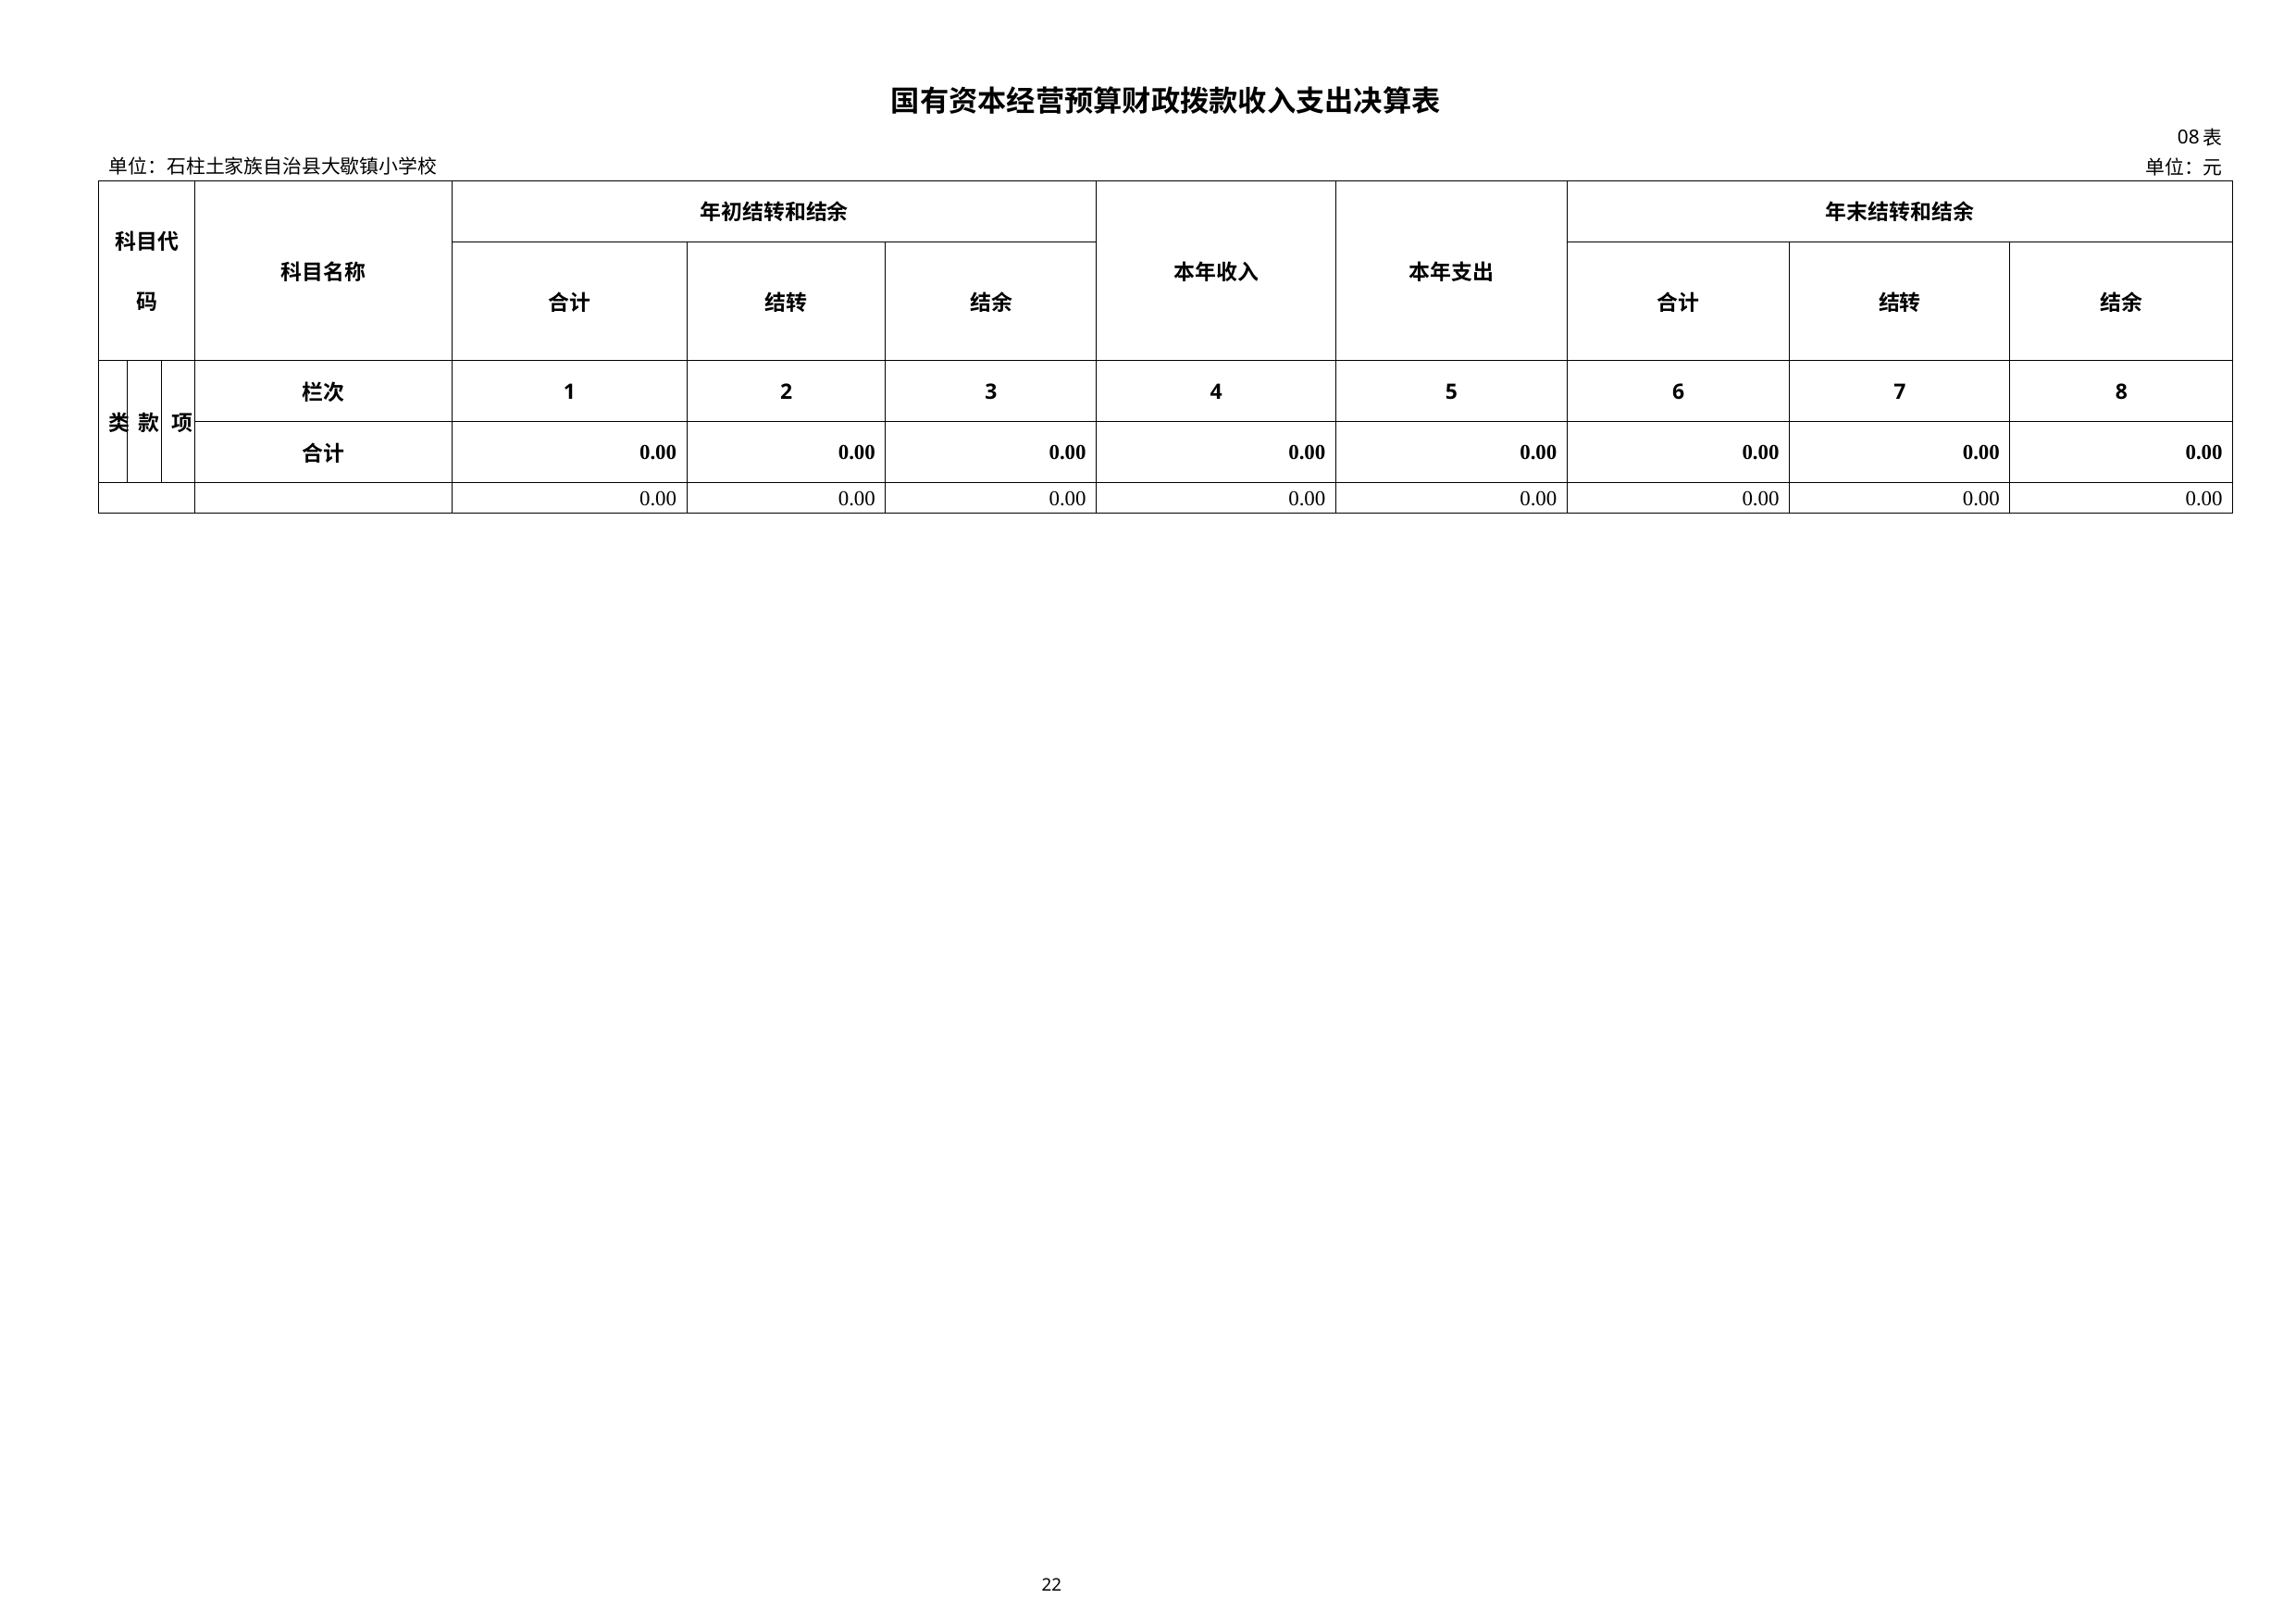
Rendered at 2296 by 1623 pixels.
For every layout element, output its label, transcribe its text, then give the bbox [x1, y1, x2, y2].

table_cell 7 [1790, 361, 2009, 421]
table_cell 单位：石柱土家族自治县大歇镇小学校 [98, 120, 2029, 180]
table_cell 结余 [886, 242, 1096, 360]
table_cell 1 [453, 361, 687, 421]
table_cell 8 [2010, 361, 2232, 421]
table_cell 5 [1336, 361, 1567, 421]
table_cell 年初结转和结余 [453, 181, 1096, 242]
table_cell 0.00 [1097, 483, 1335, 513]
table_cell 0.00 [1336, 422, 1567, 482]
table_cell 年末结转和结余 [1568, 181, 2232, 242]
table_cell [99, 483, 194, 513]
table_cell 0.00 [1336, 483, 1567, 513]
table_cell 合计 [1568, 242, 1789, 360]
table_cell 项 [162, 361, 194, 482]
table_cell 类 [99, 361, 127, 482]
table_cell 3 [886, 361, 1096, 421]
table_cell 0.00 [688, 483, 885, 513]
table_cell 结余 [2010, 242, 2232, 360]
table_cell [195, 483, 452, 513]
table_cell 单位：元 [2029, 150, 2233, 180]
table_cell 合计 [453, 242, 687, 360]
table_cell 0.00 [1568, 483, 1789, 513]
table_cell 0.00 [453, 422, 687, 482]
table_cell 合计 [195, 422, 452, 482]
table_cell 0.00 [1790, 483, 2009, 513]
table_header 国有资本经营预算财政拨款收入支出决算表 [98, 60, 2233, 119]
table_cell 科目代码 [99, 181, 194, 360]
table_cell 2 [688, 361, 885, 421]
table_cell 4 [1097, 361, 1335, 421]
table_cell 6 [1568, 361, 1789, 421]
table_cell 科目名称 [195, 181, 452, 360]
table_cell 结转 [1790, 242, 2009, 360]
table_cell 0.00 [1568, 422, 1789, 482]
table_cell 结转 [688, 242, 885, 360]
table_cell 本年支出 [1336, 181, 1567, 360]
table_cell 0.00 [1790, 422, 2009, 482]
table_cell 0.00 [2010, 483, 2232, 513]
table_cell 款 [128, 361, 161, 482]
table_cell 0.00 [886, 483, 1096, 513]
table_cell 0.00 [886, 422, 1096, 482]
table_cell 0.00 [2010, 422, 2232, 482]
table_cell 08表 [2029, 120, 2233, 150]
table_cell 0.00 [453, 483, 687, 513]
table_cell 0.00 [688, 422, 885, 482]
table_cell 栏次 [195, 361, 452, 421]
table_cell 本年收入 [1097, 181, 1335, 360]
table_cell 0.00 [1097, 422, 1335, 482]
